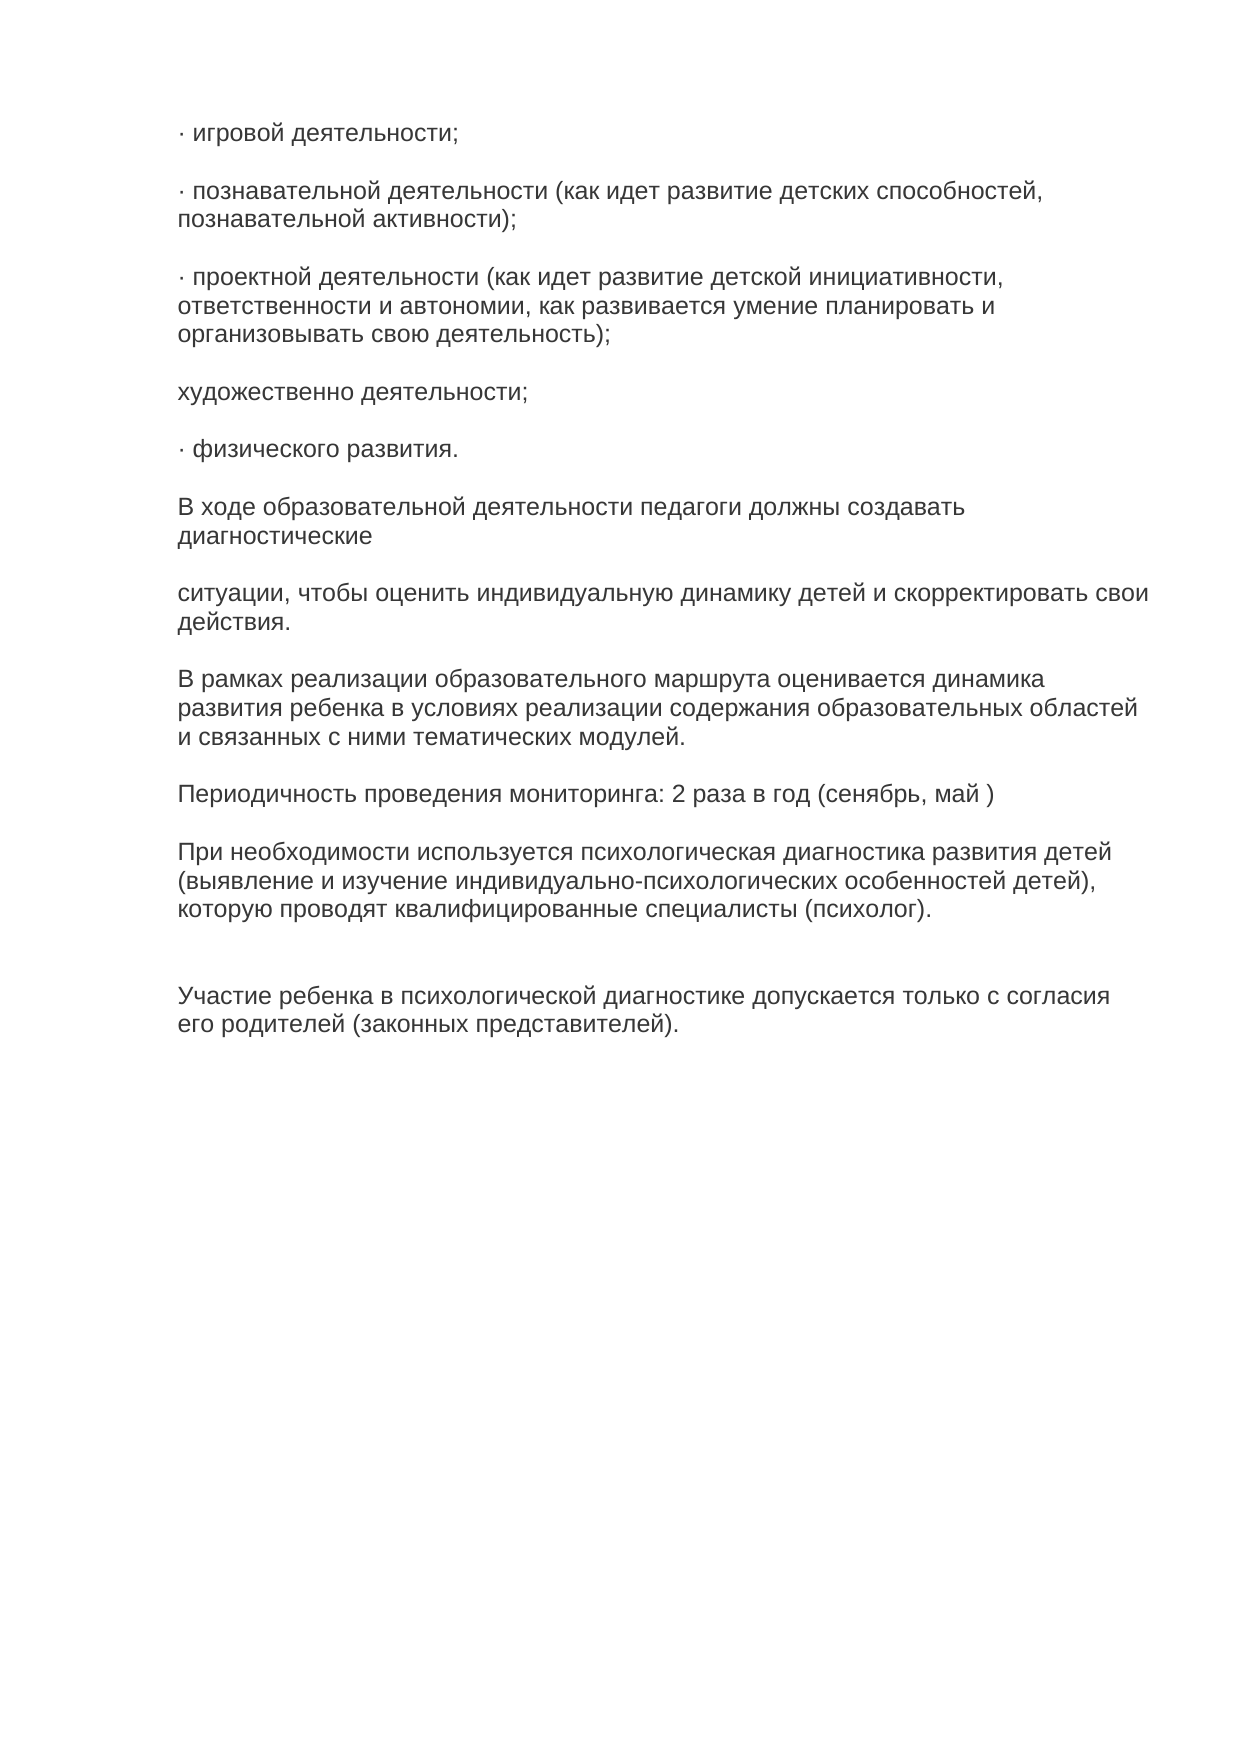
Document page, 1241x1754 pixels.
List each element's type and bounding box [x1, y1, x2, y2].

text [177, 118, 1152, 1038]
